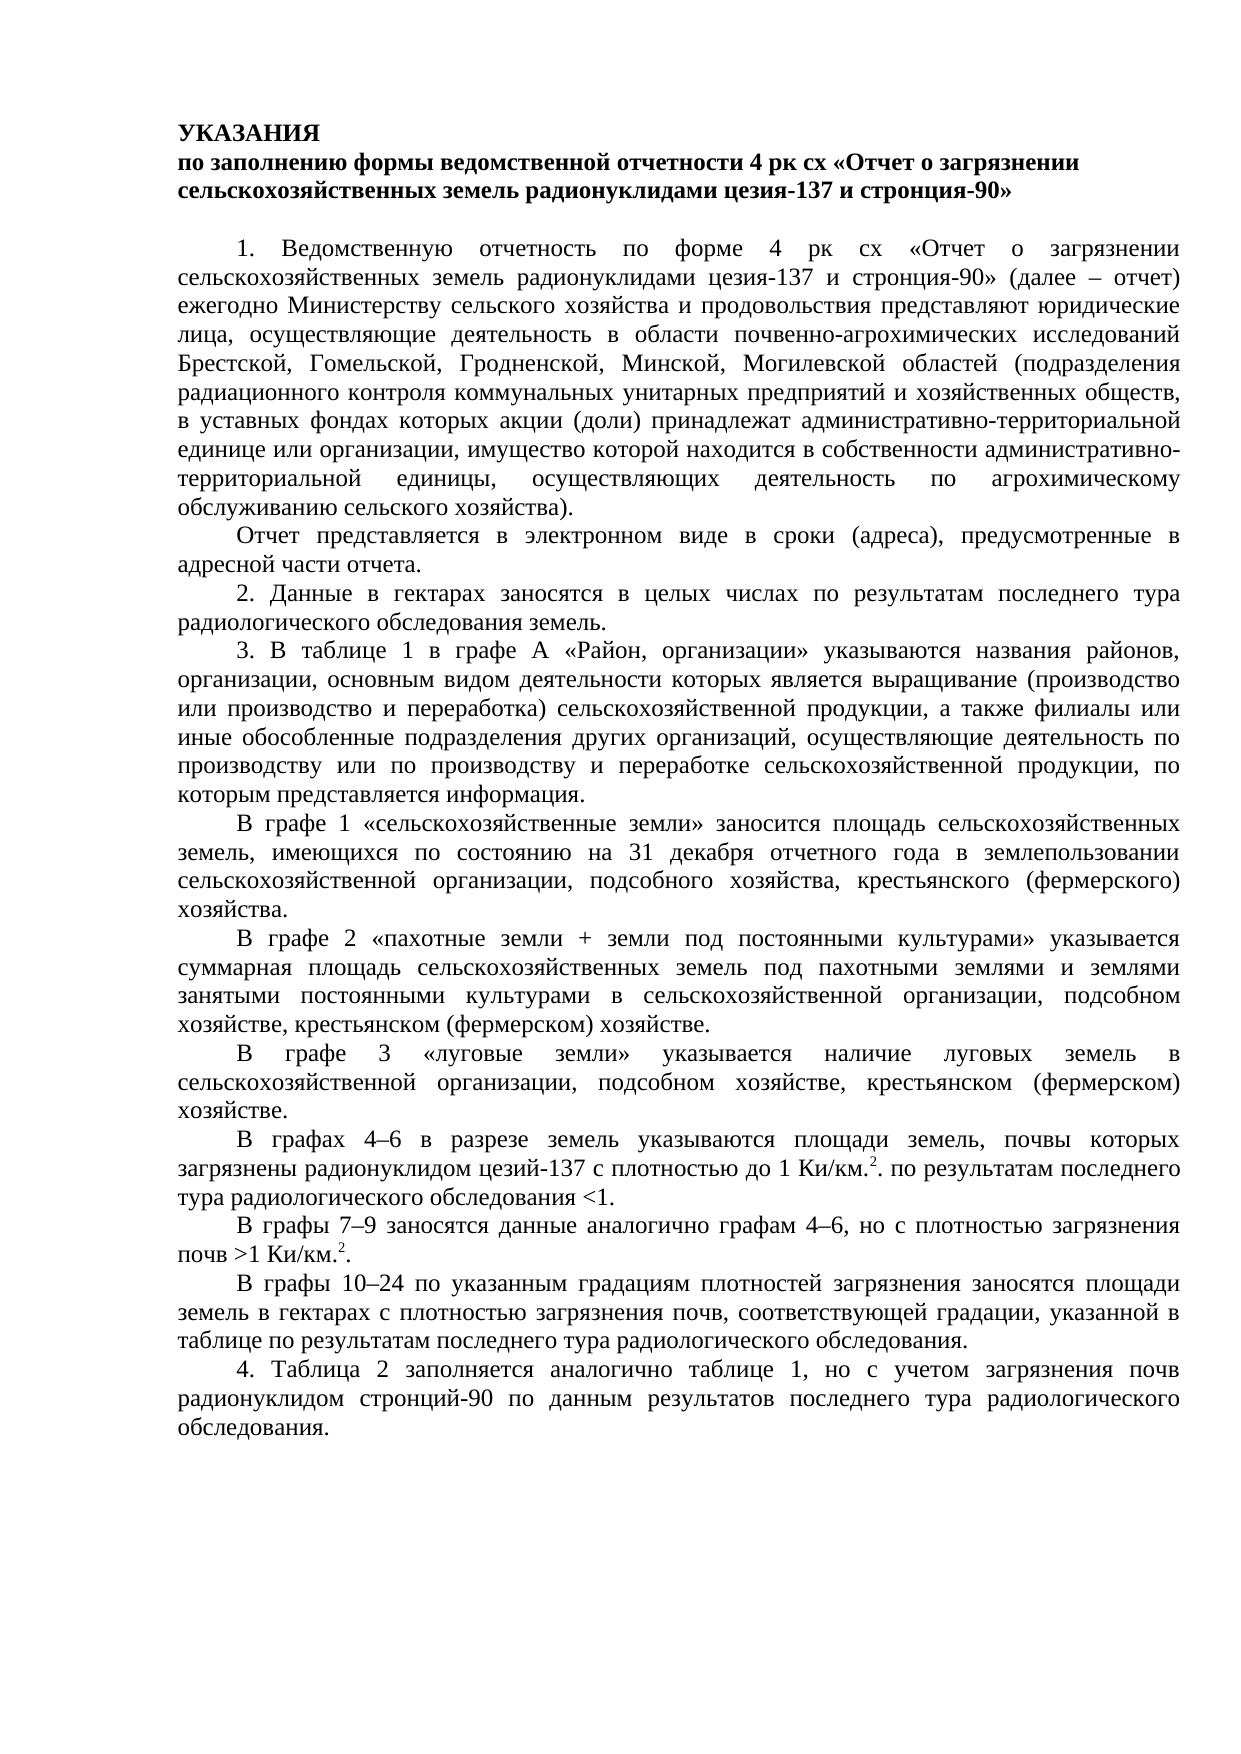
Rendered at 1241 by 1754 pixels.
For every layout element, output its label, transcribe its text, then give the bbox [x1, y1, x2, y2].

text 2. Данные в гектарах заносятся в целых числах по результатам последнего тура радиологического обследования земель. [177, 578, 1181, 636]
text В графе 2 «пахотные земли + земли под постоянными культурами» указывается суммарная площадь сельскохозяйственных земель под пахотными землями и землями занятыми постоянными культурами в сельскохозяйственной организации, подсобном хозяйстве, крестьянском (фермерском) хозяйстве. [177, 923, 1181, 1038]
text Отчет представляется в электронном виде в сроки (адреса), предусмотренные в адресной части отчета. [177, 521, 1181, 578]
text В графы 10–24 по указанным градациям плотностей загрязнения заносятся площади земель в гектарах с плотностью загрязнения почв, соответствующей градации, указанной в таблице по результатам последнего тура радиологического обследования. [177, 1268, 1181, 1354]
text В графах 4–6 в разрезе земель указываются площади земель, почвы которых загрязнены радионуклидом цезий-137 с плотностью до 1 Ки/км.2. по результатам последнего тура радиологического обследования <1. [177, 1124, 1181, 1211]
title по заполнению формы ведомственной отчетности 4 рк сх «Отчет о загрязнении сельскохозяйственных земель радионуклидами цезия-137 и стронция-90» [177, 147, 1181, 204]
text В графе 1 «сельскохозяйственные земли» заносится площадь сельскохозяйственных земель, имеющихся по состоянию на 31 декабря отчетного года в землепользовании сельскохозяйственной организации, подсобного хозяйства, крестьянского (фермерского) хозяйства. [177, 808, 1181, 923]
text 3. В таблице 1 в графе А «Район, организации» указываются названия районов, организации, основным видом деятельности которых является выращивание (производство или производство и переработка) сельскохозяйственной продукции, а также филиалы или иные обособленные подразделения других организаций, осуществляющие деятельность по производству или по производству и переработке сельскохозяйственной продукции, по которым представляется информация. [177, 636, 1181, 808]
text 4. Таблица 2 заполняется аналогично таблице 1, но с учетом загрязнения почв радионуклидом стронций-90 по данным результатов последнего тура радиологического обследования. [177, 1354, 1181, 1441]
text В графе 3 «луговые земли» указывается наличие луговых земель в сельскохозяйственной организации, подсобном хозяйстве, крестьянском (фермерском) хозяйстве. [177, 1038, 1181, 1124]
text 1. Ведомственную отчетность по форме 4 рк сх «Отчет о загрязнении сельскохозяйственных земель радионуклидами цезия-137 и стронция-90» (далее – отчет) ежегодно Министерству сельского хозяйства и продовольствия представляют юридические лица, осуществляющие деятельность в области почвенно-агрохимических исследований Брестской, Гомельской, Гродненской, Минской, Могилевской областей (подразделения радиационного контроля коммунальных унитарных предприятий и хозяйственных обществ, в уставных фондах которых акции (доли) принадлежат административно-территориальной единице или организации, имущество которой находится в собственности административно-территориальной единицы, осуществляющих деятельность по агрохимическому обслуживанию сельского хозяйства). [177, 233, 1181, 521]
title УКАЗАНИЯ [177, 118, 1181, 147]
text В графы 7–9 заносятся данные аналогично графам 4–6, но с плотностью загрязнения почв >1 Ки/км.2. [177, 1211, 1181, 1268]
